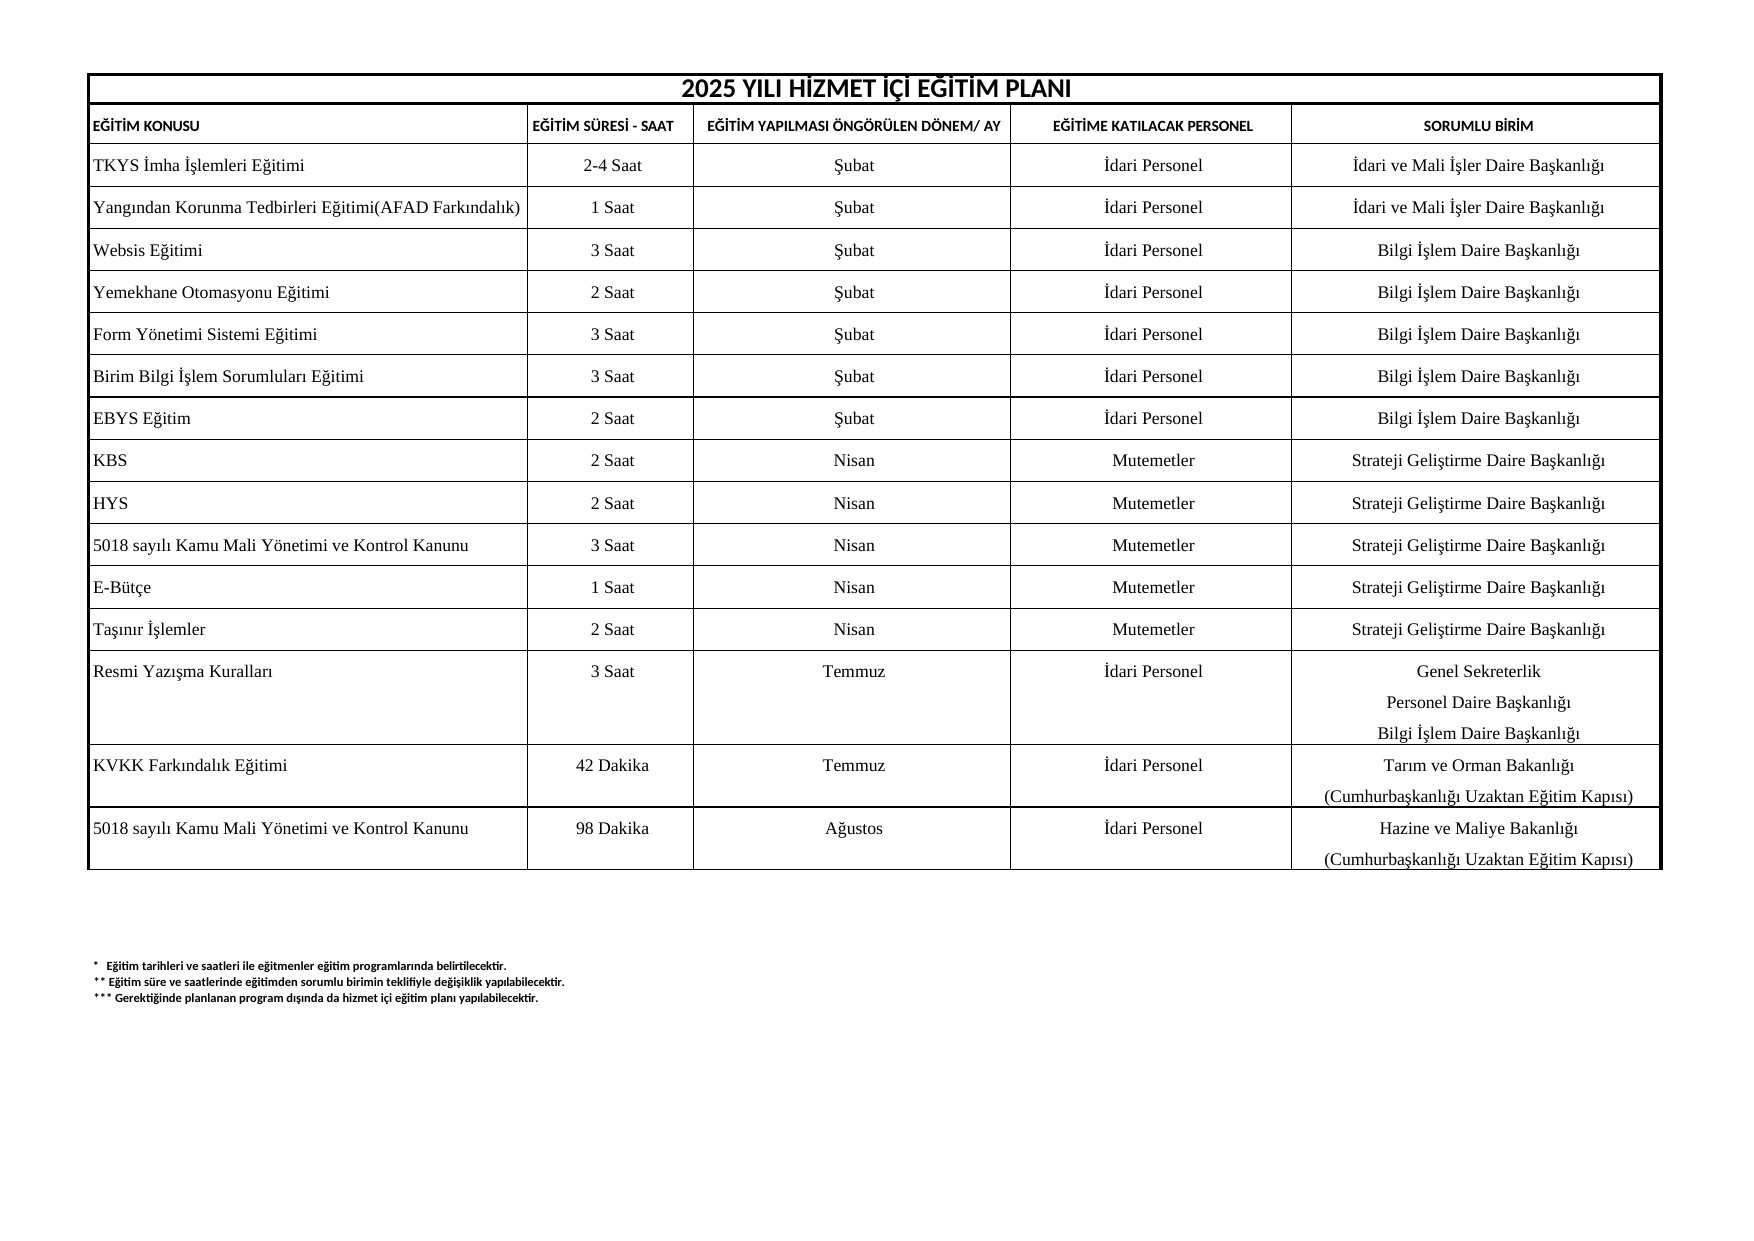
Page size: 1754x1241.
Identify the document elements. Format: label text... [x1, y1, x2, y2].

table_cell 2-4 Saat [528, 144, 693, 186]
table_cell 2 Saat [528, 440, 693, 481]
table_cell Bilgi İşlem Daire Başkanlığı [1292, 313, 1659, 354]
table_cell Mutemetler [1011, 440, 1291, 481]
table_cell Şubat [694, 271, 1010, 312]
table_cell Strateji Geliştirme Daire Başkanlığı [1292, 482, 1659, 523]
table_cell Strateji Geliştirme Daire Başkanlığı [1292, 609, 1659, 649]
table_cell EĞİTİM SÜRESİ - SAAT [528, 105, 693, 143]
table_cell Şubat [694, 398, 1010, 439]
table_cell İdari Personel [1011, 229, 1291, 270]
table_cell Şubat [694, 313, 1010, 354]
table_cell Strateji Geliştirme Daire Başkanlığı [1292, 566, 1659, 607]
table_cell Şubat [694, 144, 1010, 186]
table_cell Şubat [694, 229, 1010, 270]
table_cell Bilgi İşlem Daire Başkanlığı [1292, 271, 1659, 312]
table_cell İdari Personel [1011, 398, 1291, 439]
table_cell 5018 sayılı Kamu Mali Yönetimi ve Kontrol Kanunu [90, 524, 527, 565]
table_cell İdari Personel [1011, 355, 1291, 396]
table_cell Taşınır İşlemler [90, 609, 527, 649]
table_cell Genel Sekreterlik Personel Daire Başkanlığı Bilgi İşlem Daire Başkanlığı [1292, 651, 1659, 743]
table_cell Mutemetler [1011, 609, 1291, 649]
table_cell Şubat [694, 187, 1010, 228]
table_cell 1 Saat [528, 566, 693, 607]
table_cell 2 Saat [528, 609, 693, 649]
table_cell EĞİTİM YAPILMASI ÖNGÖRÜLEN DÖNEM/ AY [694, 105, 1010, 143]
table_cell Mutemetler [1011, 566, 1291, 607]
table_cell Mutemetler [1011, 482, 1291, 523]
table_cell 5018 sayılı Kamu Mali Yönetimi ve Kontrol Kanunu [90, 808, 527, 869]
table_cell İdari Personel [1011, 313, 1291, 354]
table_cell TKYS İmha İşlemleri Eğitimi [90, 144, 527, 186]
table_cell Nisan [694, 440, 1010, 481]
table_cell İdari ve Mali İşler Daire Başkanlığı [1292, 144, 1659, 186]
table_cell Tarım ve Orman Bakanlığı (Cumhurbaşkanlığı Uzaktan Eğitim Kapısı) [1292, 745, 1659, 806]
table_cell 2 Saat [528, 271, 693, 312]
table_cell İdari Personel [1011, 187, 1291, 228]
table_cell Mutemetler [1011, 524, 1291, 565]
table_cell SORUMLU BİRİM [1292, 105, 1659, 143]
table_header 2025 YILI HİZMET İÇİ EĞİTİM PLANI [90, 76, 1659, 102]
table_cell İdari Personel [1011, 808, 1291, 869]
table_cell EĞİTİME KATILACAK PERSONEL [1011, 105, 1291, 143]
table_cell 3 Saat [528, 313, 693, 354]
table_cell Temmuz [694, 745, 1010, 806]
table_cell Nisan [694, 609, 1010, 649]
text *** Gerektiğinde planlanan program dışında da hizmet içi eğitim planı yapılabilecektir. [93, 991, 1671, 1006]
table_cell KVKK Farkındalık Eğitimi [90, 745, 527, 806]
table_cell Hazine ve Maliye Bakanlığı (Cumhurbaşkanlığı Uzaktan Eğitim Kapısı) [1292, 808, 1659, 869]
table_cell Form Yönetimi Sistemi Eğitimi [90, 313, 527, 354]
table_cell İdari Personel [1011, 745, 1291, 806]
table_cell Bilgi İşlem Daire Başkanlığı [1292, 398, 1659, 439]
table_cell Yangından Korunma Tedbirleri Eğitimi(AFAD Farkındalık) [90, 187, 527, 228]
table_cell İdari Personel [1011, 651, 1291, 743]
table_cell Strateji Geliştirme Daire Başkanlığı [1292, 524, 1659, 565]
table_cell Temmuz [694, 651, 1010, 743]
table_cell Strateji Geliştirme Daire Başkanlığı [1292, 440, 1659, 481]
table_cell HYS [90, 482, 527, 523]
table_cell 1 Saat [528, 187, 693, 228]
table_cell Birim Bilgi İşlem Sorumluları Eğitimi [90, 355, 527, 396]
table_cell Şubat [694, 355, 1010, 396]
table_cell 2 Saat [528, 398, 693, 439]
table_cell EBYS Eğitim [90, 398, 527, 439]
table_cell 2 Saat [528, 482, 693, 523]
table_cell 42 Dakika [528, 745, 693, 806]
table_cell İdari Personel [1011, 144, 1291, 186]
table_cell Yemekhane Otomasyonu Eğitimi [90, 271, 527, 312]
text * Eğitim tarihleri ve saatleri ile eğitmenler eğitim programlarında belirtilecektir. [73, 958, 1671, 973]
table_cell E-Bütçe [90, 566, 527, 607]
table_cell Nisan [694, 482, 1010, 523]
table_cell EĞİTİM KONUSU [90, 105, 527, 143]
table_cell Websis Eğitimi [90, 229, 527, 270]
table_cell 3 Saat [528, 229, 693, 270]
table_cell Ağustos [694, 808, 1010, 869]
table_cell Nisan [694, 566, 1010, 607]
table_cell 98 Dakika [528, 808, 693, 869]
text ** Eğitim süre ve saatlerinde eğitimden sorumlu birimin teklifiyle değişiklik yapılabilecektir. [93, 974, 1671, 990]
table_cell Bilgi İşlem Daire Başkanlığı [1292, 355, 1659, 396]
table_cell 3 Saat [528, 524, 693, 565]
table_cell KBS [90, 440, 527, 481]
table_cell Resmi Yazışma Kuralları [90, 651, 527, 743]
table_cell Bilgi İşlem Daire Başkanlığı [1292, 229, 1659, 270]
table_cell Nisan [694, 524, 1010, 565]
table_cell 3 Saat [528, 355, 693, 396]
table_cell İdari Personel [1011, 271, 1291, 312]
table_cell 3 Saat [528, 651, 693, 743]
table_cell İdari ve Mali İşler Daire Başkanlığı [1292, 187, 1659, 228]
